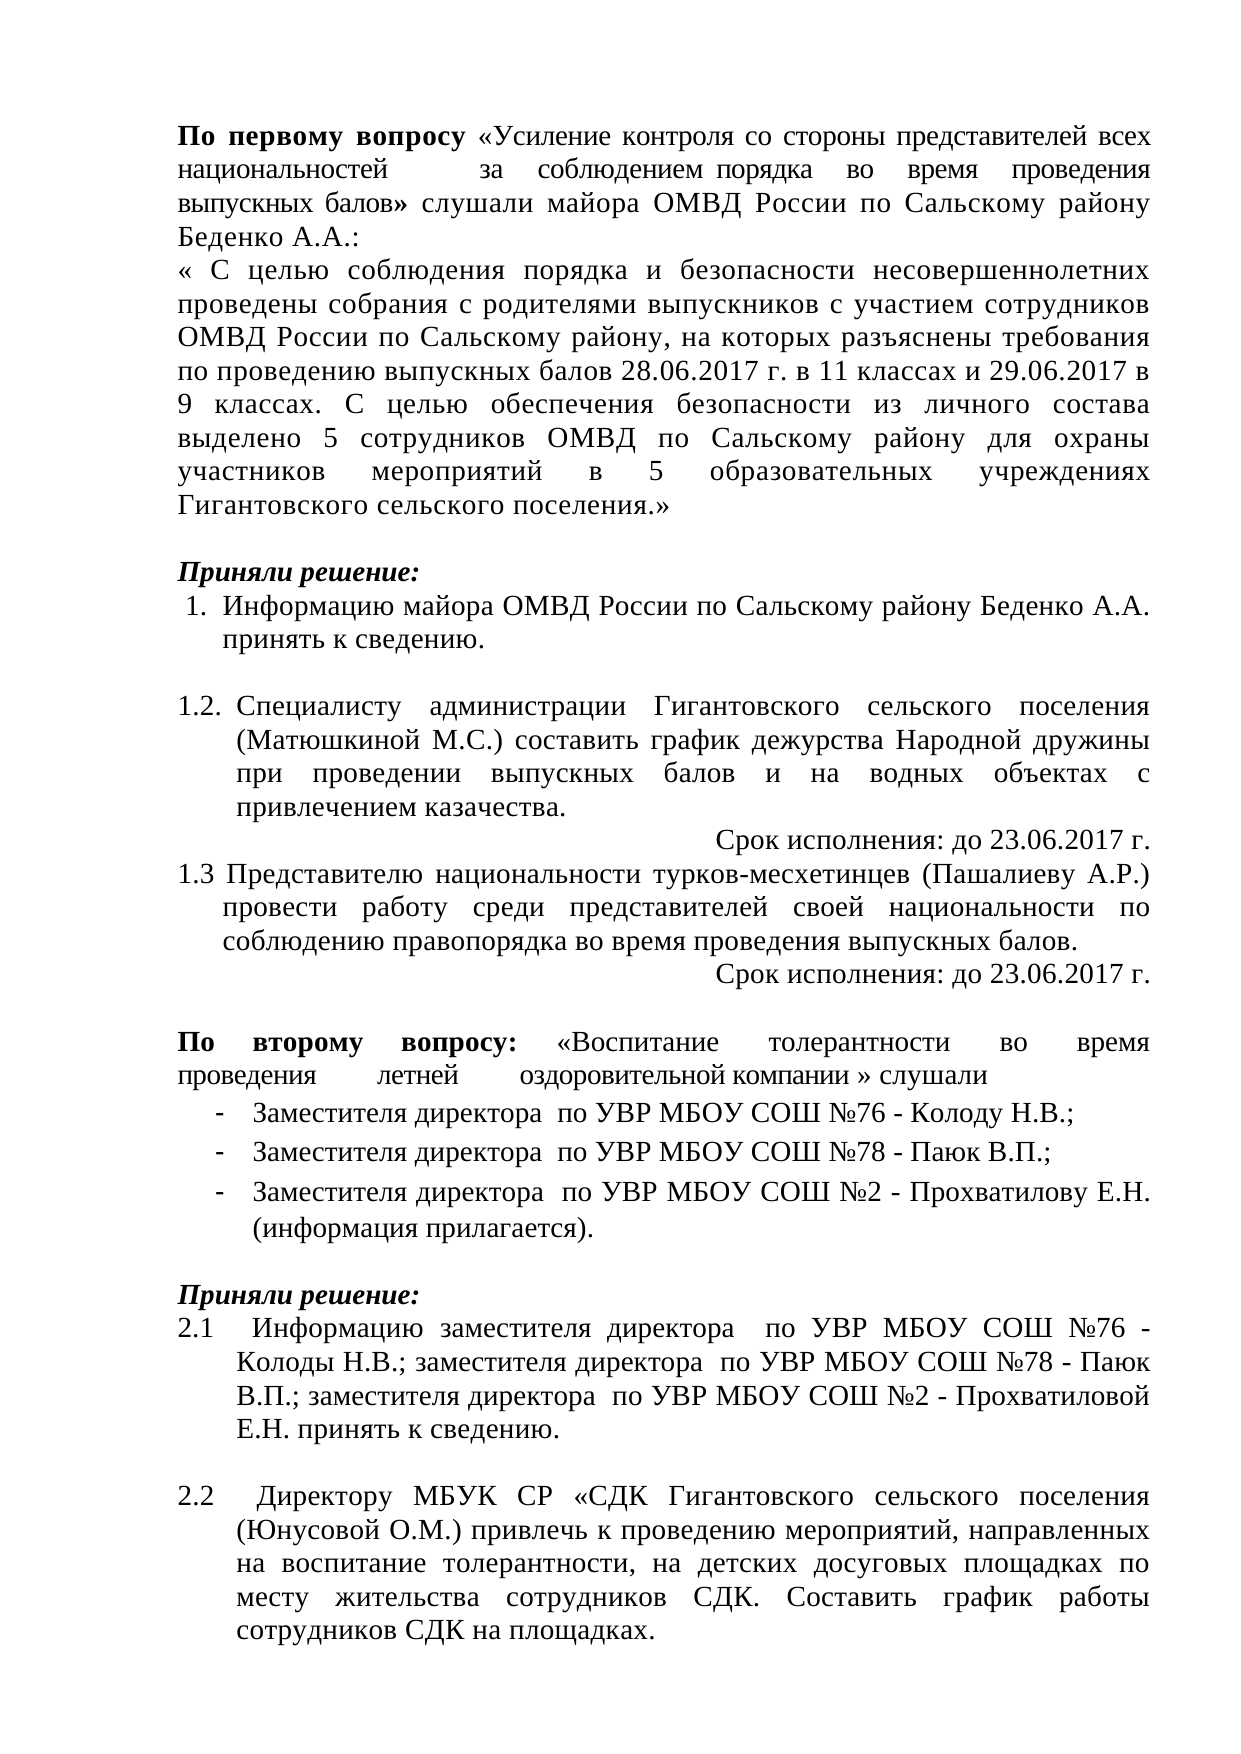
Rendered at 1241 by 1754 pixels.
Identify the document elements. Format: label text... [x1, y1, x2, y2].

text « С целью соблюдения порядка и безопасности несовершеннолетних проведены собрания с родителями выпускников с участием сотрудников ОМВД России по Сальскому району, на которых разъяснены требования по проведению выпускных балов 28.06.2017 г. в 11 классах и 29.06.2017 в 9 классах. С целью обеспечения безопасности из личного состава выделено 5 сотрудников ОМВД по Сальскому району для охраны участников мероприятий в 5 образовательных учреждениях Гигантовского сельского поселения.» [177, 252, 1152, 521]
text Приняли решение: [177, 1277, 1152, 1311]
text 1.3 Представителю национальности турков-месхетинцев (Пашалиеву А.Р.) провести работу среди представителей своей национальности по соблюдению правопорядка во время проведения выпускных балов. [177, 856, 1152, 957]
list Заместителя директора по УВР МБОУ СОШ №2 - Прохватилову Е.Н.(информация прилагается). [215, 1170, 1152, 1243]
list Заместителя директора по УВР МБОУ СОШ №78 - Паюк В.П.; [215, 1131, 1152, 1170]
list Директору МБУК СР «СДК Гигантовского сельского поселения (Юнусовой О.М.) привлечь к проведению мероприятий, направленных на воспитание толерантности, на детских досуговых площадках по месту жительства сотрудников СДК. Составить график работы сотрудников СДК на площадках. [177, 1478, 1152, 1646]
list Специалисту администрации Гигантовского сельского поселения (Матюшкиной М.С.) составить график дежурства Народной дружины при проведении выпускных балов и на водных объектах с привлечением казачества. [177, 688, 1152, 822]
list Информацию заместителя директора по УВР МБОУ СОШ №76 - Колоды Н.В.; заместителя директора по УВР МБОУ СОШ №78 - Паюк В.П.; заместителя директора по УВР МБОУ СОШ №2 - Прохватиловой Е.Н. принять к сведению. [177, 1311, 1152, 1445]
list Заместителя директора по УВР МБОУ СОШ №76 - Колоду Н.В.; [215, 1091, 1152, 1131]
text По первому вопросу «Усиление контроля со стороны представителей всех национальностей за соблюдением порядка во время проведения выпускных балов» слушали майора ОМВД России по Сальскому району Беденко А.А.: [177, 118, 1152, 252]
text По второму вопросу: «Воспитание толерантности во время проведения летней оздоровительной компании » слушали [177, 1024, 1152, 1091]
text Срок исполнения: до 23.06.2017 г. [222, 822, 1152, 856]
text Приняли решение: [177, 554, 1152, 588]
text Срок исполнения: до 23.06.2017 г. [177, 957, 1152, 990]
list Информацию майора ОМВД России по Сальскому району Беденко А.А. принять к сведению. [185, 588, 1152, 655]
